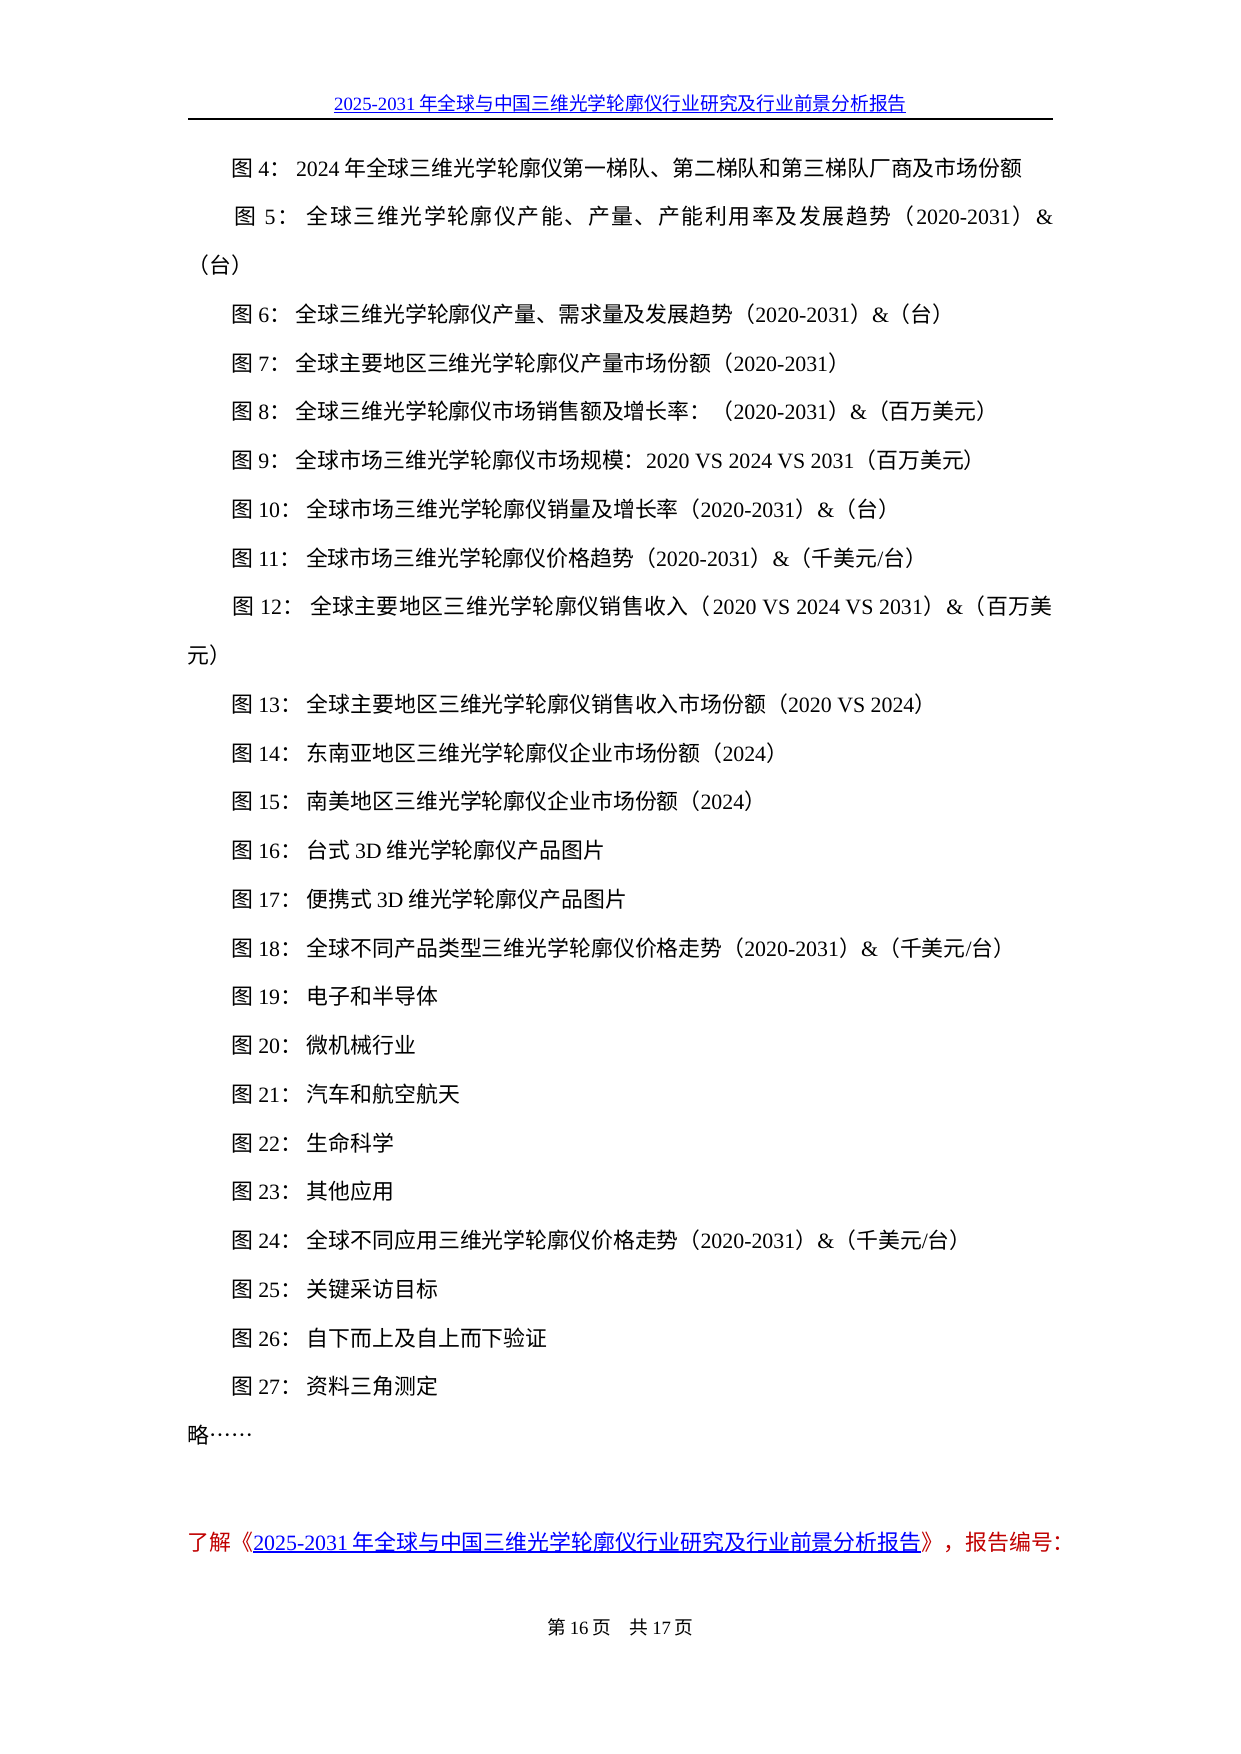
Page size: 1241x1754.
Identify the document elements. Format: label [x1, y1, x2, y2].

text [187, 1524, 1053, 1557]
text [187, 150, 1053, 1450]
